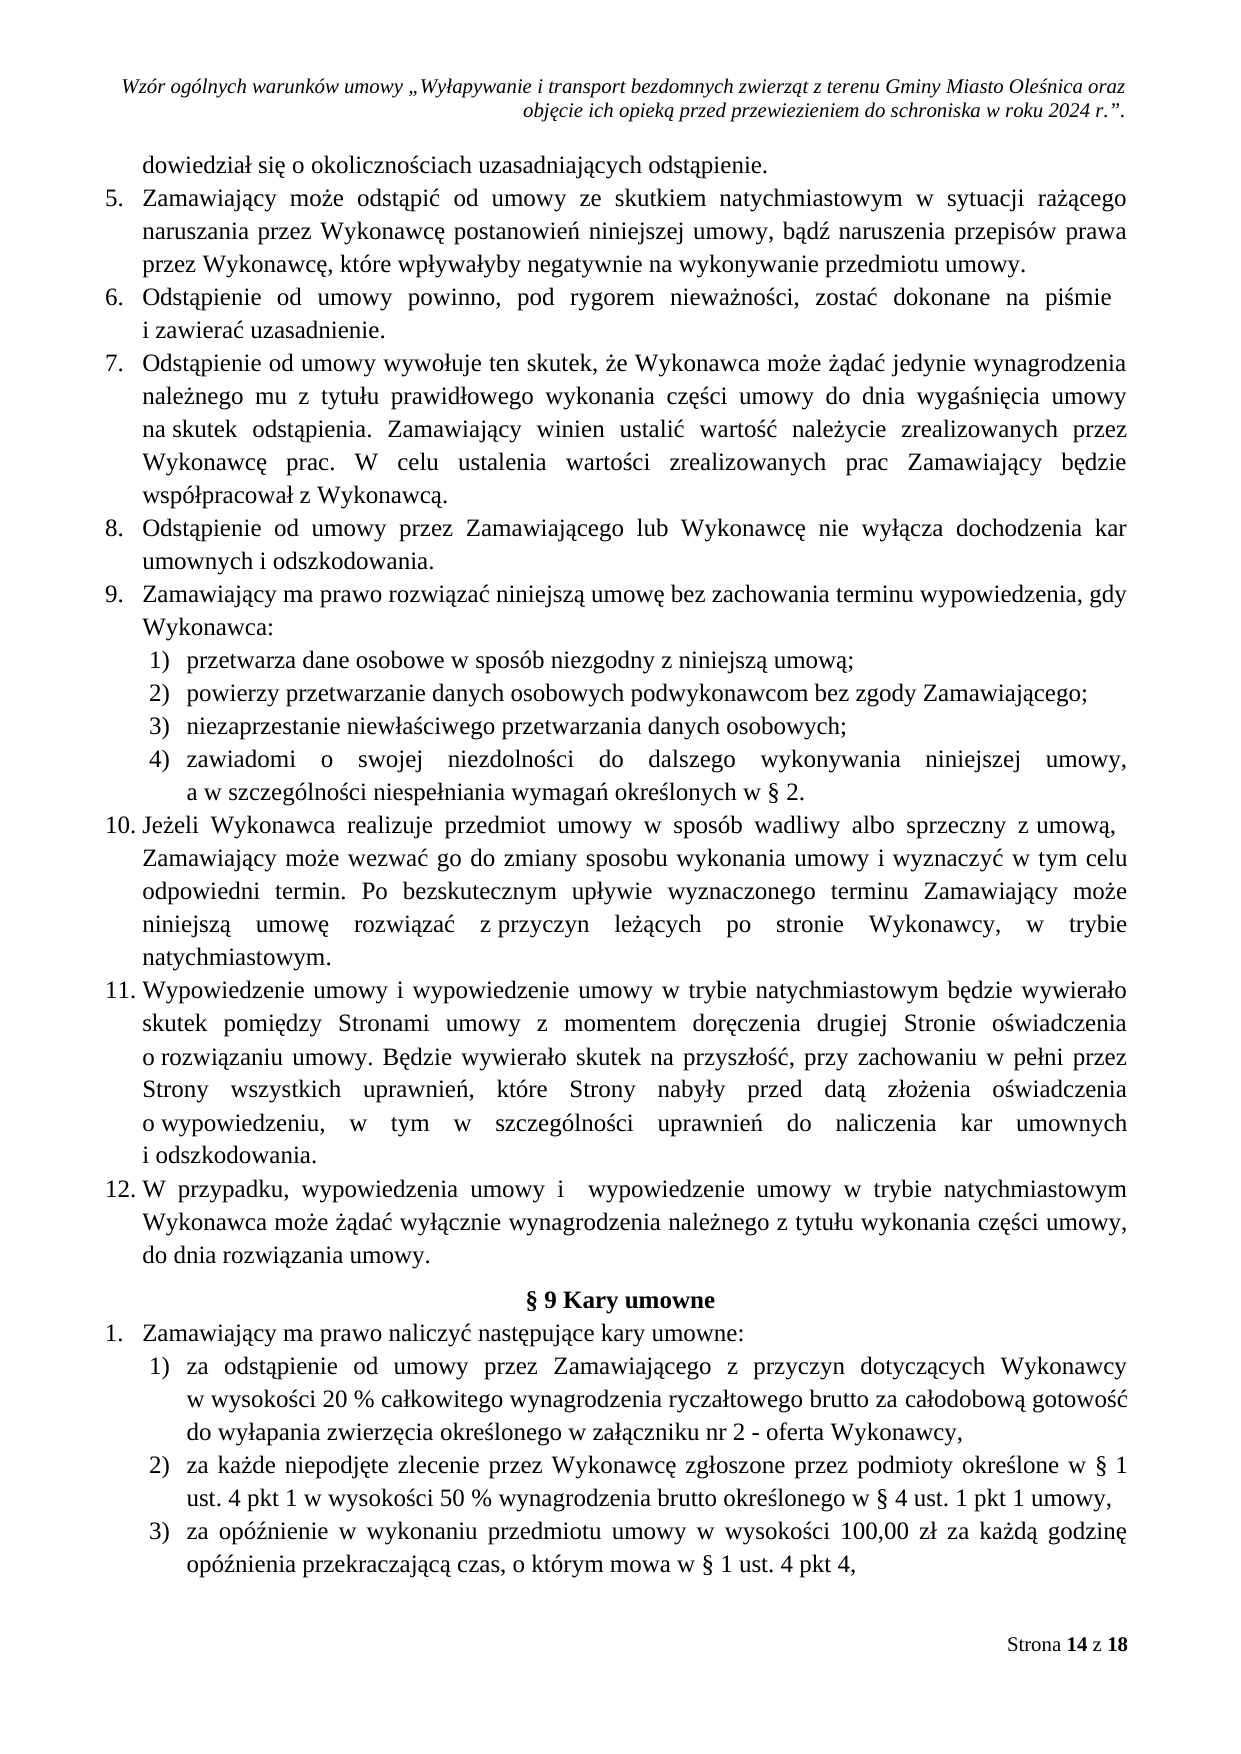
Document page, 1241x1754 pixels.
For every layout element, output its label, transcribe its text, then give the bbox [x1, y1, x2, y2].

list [105, 150, 1128, 179]
list za odstąpienie od umowy przez Zamawiającego z przyczyn dotyczących Wykonawcy w wysokości 20 % całkowitego wynagrodzenia ryczałtowego brutto za całodobową gotowość do wyłapania zwierzęcia określonego w załączniku nr 2 - oferta Wykonawcy, [149, 1351, 1128, 1446]
list Wypowiedzenie umowy i wypowiedzenie umowy w trybie natychmiastowym będzie wywierało skutek pomiędzy Stronami umowy z momentem doręczenia drugiej Stronie oświadczenia o rozwiązaniu umowy. Będzie wywierało skutek na przyszłość, przy zachowaniu w pełni przez Strony wszystkich uprawnień, które Strony nabyły przed datą złożenia oświadczenia o wypowiedzeniu, w tym w szczególności uprawnień do naliczenia kar umownych i odszkodowania. [105, 976, 1128, 1169]
list za każde niepodjęte zlecenie przez Wykonawcę zgłoszone przez podmioty określone w § 1 ust. 4 pkt 1 w wysokości 50 % wynagrodzenia brutto określonego w § 4 ust. 1 pkt 1 umowy, [149, 1450, 1128, 1512]
list Odstąpienie od umowy przez Zamawiającego lub Wykonawcę nie wyłącza dochodzenia kar umownych i odszkodowania. [105, 513, 1128, 575]
list Zamawiający ma prawo rozwiązać niniejszą umowę bez zachowania terminu wypowiedzenia, gdy Wykonawca: [105, 579, 1128, 641]
list Zamawiający ma prawo naliczyć następujące kary umowne: [104, 1318, 1128, 1347]
list Odstąpienie od umowy wywołuje ten skutek, że Wykonawca może żądać jedynie wynagrodzenia należnego mu z tytułu prawidłowego wykonania części umowy do dnia wygaśnięcia umowy na skutek odstąpienia. Zamawiający winien ustalić wartość należycie zrealizowanych przez Wykonawcę prac. W celu ustalenia wartości zrealizowanych prac Zamawiający będzie współpracował z Wykonawcą. [105, 348, 1128, 509]
list przetwarza dane osobowe w sposób niezgodny z niniejszą umową; [149, 645, 1128, 674]
list zawiadomi o swojej niezdolności do dalszego wykonywania niniejszej umowy, a w szczególności niespełniania wymagań określonych w § 2. [149, 744, 1128, 806]
list za opóźnienie w wykonaniu przedmiotu umowy w wysokości 100,00 zł za każdą godzinę opóźnienia przekraczającą czas, o którym mowa w § 1 ust. 4 pkt 4, [149, 1516, 1128, 1578]
list niezaprzestanie niewłaściwego przetwarzania danych osobowych; [149, 711, 1128, 740]
text § 9 Kary umowne [112, 1285, 1128, 1314]
list powierzy przetwarzanie danych osobowych podwykonawcom bez zgody Zamawiającego; [149, 678, 1128, 707]
list Zamawiający może odstąpić od umowy ze skutkiem natychmiastowym w sytuacji rażącego naruszania przez Wykonawcę postanowień niniejszej umowy, bądź naruszenia przepisów prawa przez Wykonawcę, które wpływałyby negatywnie na wykonywanie przedmiotu umowy. [105, 183, 1128, 278]
list Jeżeli Wykonawca realizuje przedmiot umowy w sposób wadliwy albo sprzeczny z umową, Zamawiający może wezwać go do zmiany sposobu wykonania umowy i wyznaczyć w tym celu odpowiedni termin. Po bezskutecznym upływie wyznaczonego terminu Zamawiający może niniejszą umowę rozwiązać z przyczyn leżących po stronie Wykonawcy, w trybie natychmiastowym. [105, 810, 1128, 971]
list W przypadku, wypowiedzenia umowy i wypowiedzenie umowy w trybie natychmiastowym Wykonawca może żądać wyłącznie wynagrodzenia należnego z tytułu wykonania części umowy, do dnia rozwiązania umowy. [105, 1174, 1128, 1268]
list Odstąpienie od umowy powinno, pod rygorem nieważności, zostać dokonane na piśmie i zawierać uzasadnienie. [105, 282, 1128, 344]
